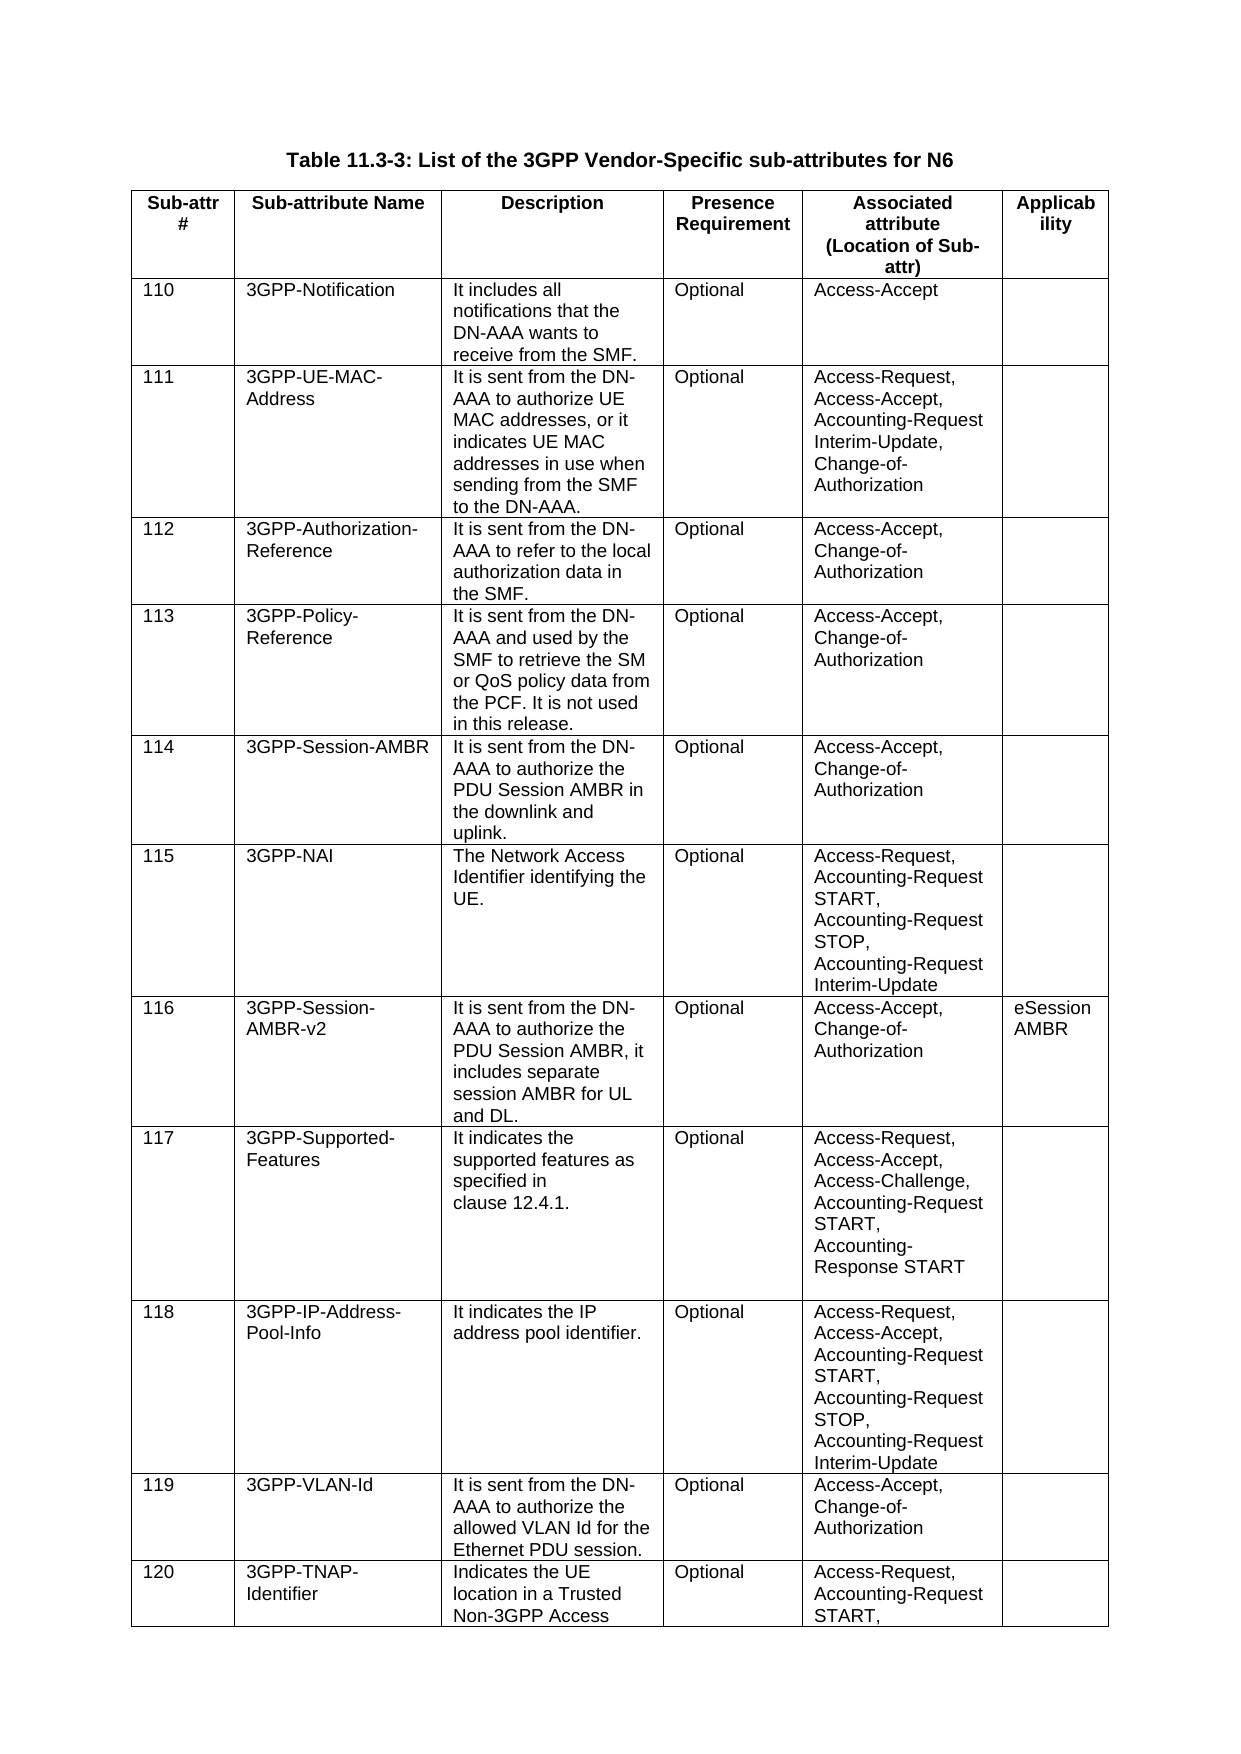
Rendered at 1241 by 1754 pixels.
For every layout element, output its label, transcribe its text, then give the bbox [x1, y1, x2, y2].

table_cell 110 [132, 279, 234, 365]
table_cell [803, 1561, 1002, 1626]
table_cell 111 [132, 366, 234, 517]
table_cell 3GPP-VLAN-Id [235, 1474, 441, 1560]
table_cell It indicates the IP address pool identifier. [442, 1301, 663, 1473]
table_cell 3GPP-Policy-Reference [235, 605, 441, 735]
table_cell Optional [664, 1127, 802, 1299]
table_cell 3GPP-Supported-Features [235, 1127, 441, 1299]
table_cell 3GPP-Session-AMBR-v2 [235, 997, 441, 1126]
table_cell [1003, 366, 1108, 517]
table_cell 3GPP-IP-Address-Pool-Info [235, 1301, 441, 1473]
table_cell 120 [132, 1561, 234, 1626]
table_cell 118 [132, 1301, 234, 1473]
table_cell Access-Accept, Change-of-Authorization [803, 605, 1002, 735]
table_cell 116 [132, 997, 234, 1126]
table_cell 3GPP-TNAP-Identifier [235, 1561, 441, 1626]
table_cell It is sent from the DN-AAA and used by the SMF to retrieve the SM or QoS policy data from the PCF. It is not used in this release. [442, 605, 663, 735]
table_cell [1003, 1474, 1108, 1560]
table_cell Optional [664, 279, 802, 365]
table_cell It is sent from the DN-AAA to authorize the allowed VLAN Id for the Ethernet PDU session. [442, 1474, 663, 1560]
table_cell eSessionAMBR [1003, 997, 1108, 1126]
table_cell Access-Accept, Change-of-Authorization [803, 997, 1002, 1126]
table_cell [442, 1561, 663, 1626]
table_cell 115 [132, 845, 234, 996]
table_cell Access-Request, Access-Accept, Access-Challenge, Accounting-Request START, Accounting-Response START [803, 1127, 1002, 1299]
table_cell [1003, 279, 1108, 365]
table_cell [1003, 518, 1108, 604]
table_header Sub-attr # [132, 191, 234, 278]
table_header Description [442, 191, 663, 278]
table_cell It is sent from the DN-AAA to authorize the PDU Session AMBR in the downlink and uplink. [442, 736, 663, 843]
table_cell Access-Accept, Change-of-Authorization [803, 518, 1002, 604]
text Table 11.3-3: List of the 3GPP Vendor-Specific sub-attributes for N6 [118, 148, 1122, 172]
table_cell 119 [132, 1474, 234, 1560]
table_cell [1003, 605, 1108, 735]
table_cell 3GPP-NAI [235, 845, 441, 996]
table_cell [1003, 845, 1108, 996]
table_cell Access-Request, Accounting-Request START, Accounting-Request STOP, Accounting-Request Interim-Update [803, 845, 1002, 996]
table_cell Access-Request, Access-Accept, Accounting-Request Interim-Update, Change-of-Authorization [803, 366, 1002, 517]
table_cell Optional [664, 366, 802, 517]
table_cell 3GPP-Notification [235, 279, 441, 365]
table_cell It indicates the supported features as specified in clause 12.4.1. [442, 1127, 663, 1299]
table_cell [1003, 1561, 1108, 1626]
table_cell Access-Request, Access-Accept, Accounting-Request START, Accounting-Request STOP, Accounting-Request Interim-Update [803, 1301, 1002, 1473]
table_cell 3GPP-Authorization-Reference [235, 518, 441, 604]
table_cell [1003, 1301, 1108, 1473]
table_header Associated attribute (Location of Sub-attr) [803, 191, 1002, 278]
table_cell The Network Access Identifier identifying the UE. [442, 845, 663, 996]
table_cell It is sent from the DN-AAA to authorize UE MAC addresses, or it indicates UE MAC addresses in use when sending from the SMF to the DN-AAA. [442, 366, 663, 517]
table_cell 114 [132, 736, 234, 843]
table_cell Access-Accept, Change-of-Authorization [803, 736, 1002, 843]
table_header Sub-attribute Name [235, 191, 441, 278]
table_cell Optional [664, 605, 802, 735]
table_cell Optional [664, 1561, 802, 1626]
table_cell [1003, 1127, 1108, 1299]
table_cell 3GPP-UE-MAC-Address [235, 366, 441, 517]
table_cell Optional [664, 518, 802, 604]
table_cell 112 [132, 518, 234, 604]
table_cell 3GPP-Session-AMBR [235, 736, 441, 843]
table_cell It includes all notifications that the DN-AAA wants to receive from the SMF. [442, 279, 663, 365]
table_cell Optional [664, 1474, 802, 1560]
table_header Applicability [1003, 191, 1108, 278]
table_cell Access-Accept, Change-of-Authorization [803, 1474, 1002, 1560]
table_cell 113 [132, 605, 234, 735]
table_cell It is sent from the DN-AAA to authorize the PDU Session AMBR, it includes separate session AMBR for UL and DL. [442, 997, 663, 1126]
table_cell Optional [664, 845, 802, 996]
table_cell Optional [664, 997, 802, 1126]
table_cell [1003, 736, 1108, 843]
table_cell It is sent from the DN-AAA to refer to the local authorization data in the SMF. [442, 518, 663, 604]
table_cell 117 [132, 1127, 234, 1299]
table_cell Optional [664, 736, 802, 843]
table_cell Optional [664, 1301, 802, 1473]
table_header Presence Requirement [664, 191, 802, 278]
table_cell Access-Accept [803, 279, 1002, 365]
